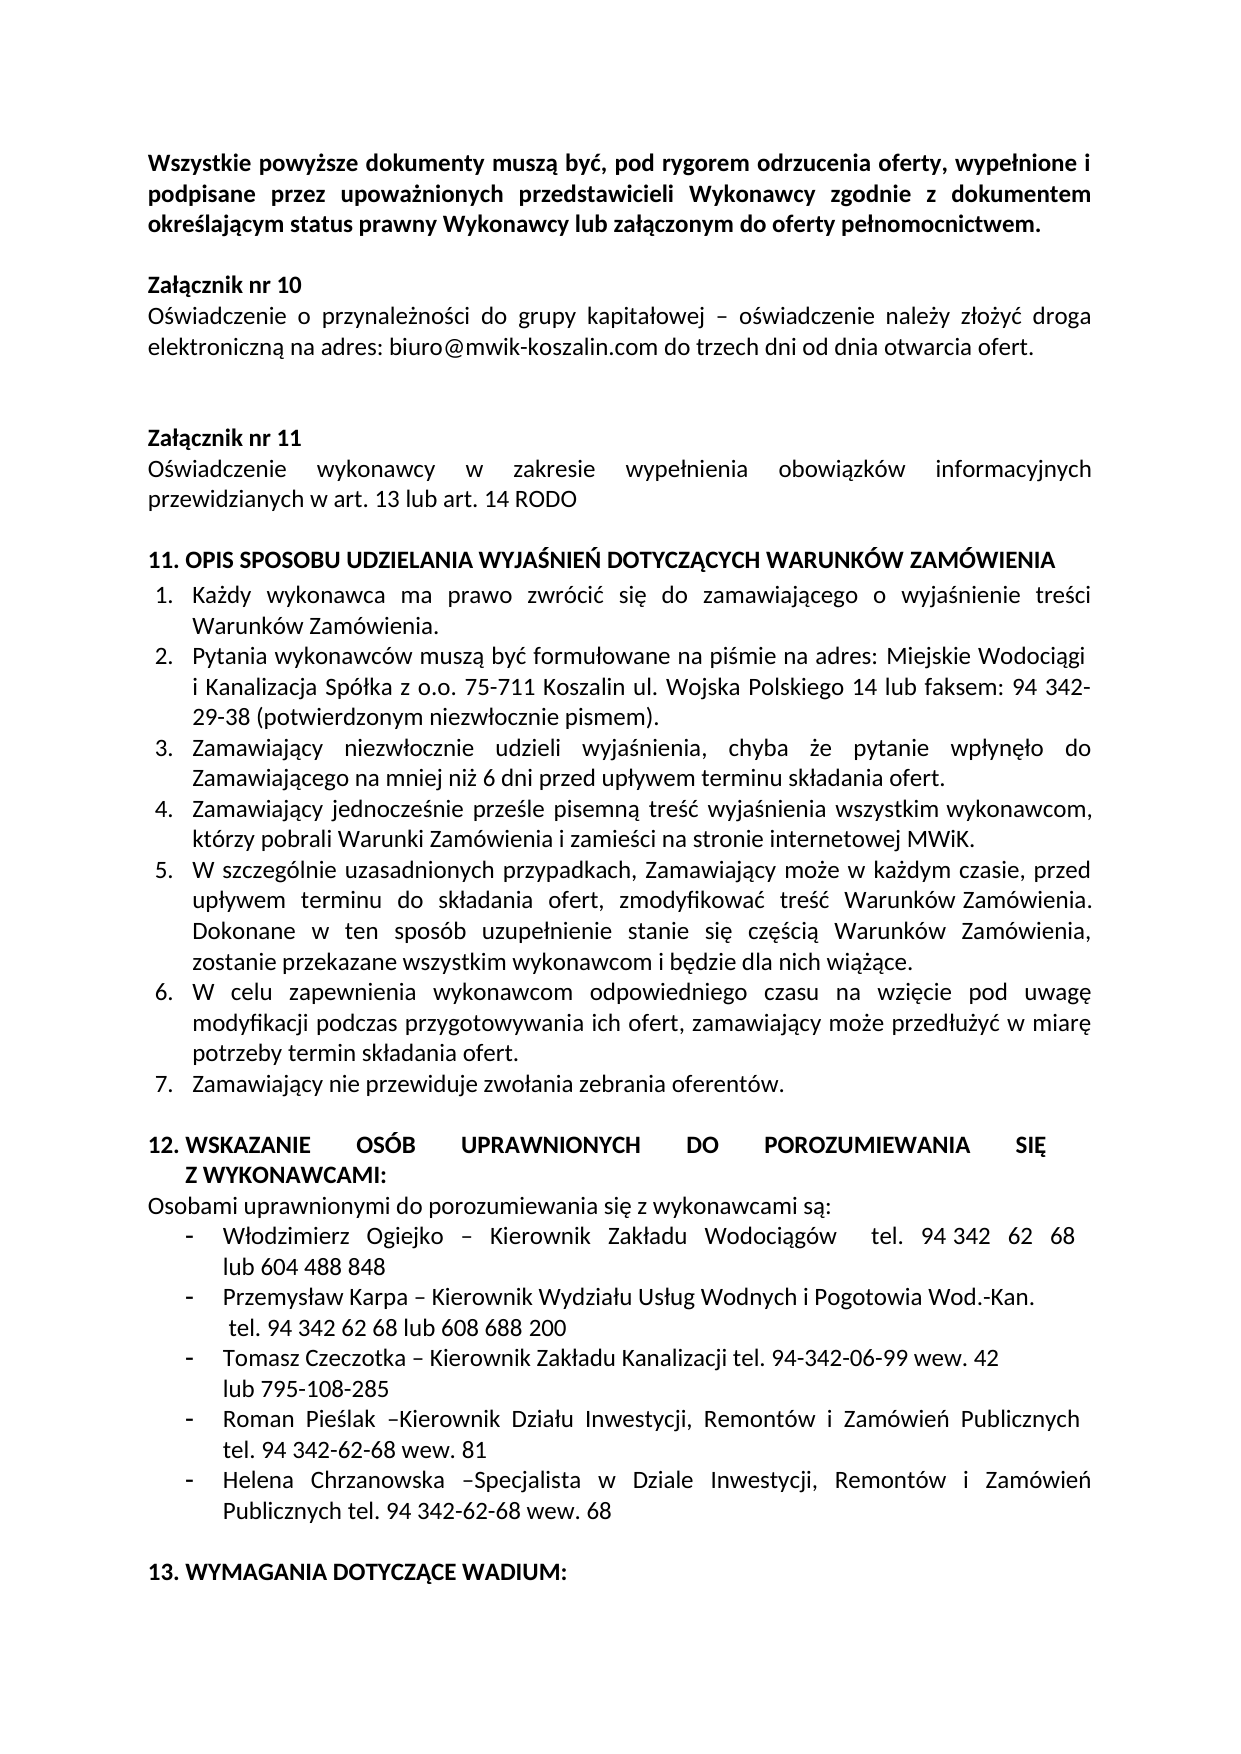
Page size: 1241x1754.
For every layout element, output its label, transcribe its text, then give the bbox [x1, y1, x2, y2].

text Załącznik nr 10 [148, 270, 1093, 300]
text Załącznik nr 11 [148, 422, 1093, 453]
list Helena Chrzanowska –Specjalista w Dziale Inwestycji, Remontów i Zamówień Publicznych tel. 94 342-62-68 wew. 68 [185, 1464, 1093, 1526]
list WYMAGANIA DOTYCZĄCE WADIUM: [148, 1556, 1093, 1587]
list Tomasz Czeczotka – Kierownik Zakładu Kanalizacji tel. 94-342-06-99 wew. 42 lub 795-108-285 [185, 1342, 1093, 1403]
list Zamawiający nie przewiduje zwołania zebrania oferentów. [154, 1068, 1093, 1098]
list Każdy wykonawca ma prawo zwrócić się do zamawiającego o wyjaśnienie treści Warunków Zamówienia. [154, 579, 1093, 640]
list Przemysław Karpa – Kierownik Wydziału Usług Wodnych i Pogotowia Wod.-Kan. tel. 94 342 62 68 lub 608 688 200 [185, 1281, 1093, 1342]
list Pytania wykonawców muszą być formułowane na piśmie na adres: Miejskie Wodociągi i Kanalizacja Spółka z o.o. 75-711 Koszalin ul. Wojska Polskiego 14 lub faksem: 94 342-29-38 (potwierdzonym niezwłocznie pismem). [154, 640, 1093, 732]
list W celu zapewnienia wykonawcom odpowiedniego czasu na wzięcie pod uwagę modyfikacji podczas przygotowywania ich ofert, zamawiający może przedłużyć w miarę potrzeby termin składania ofert. [154, 976, 1093, 1068]
text Oświadczenie wykonawcy w zakresie wypełnienia obowiązków informacyjnych przewidzianych w art. 13 lub art. 14 RODO [148, 453, 1093, 514]
list Roman Pieślak –Kierownik Działu Inwestycji, Remontów i Zamówień Publicznych tel. 94 342-62-68 wew. 81 [185, 1403, 1093, 1464]
list W szczególnie uzasadnionych przypadkach, Zamawiający może w każdym czasie, przed upływem terminu do składania ofert, zmodyfikować treść Warunków Zamówienia. Dokonane w ten sposób uzupełnienie stanie się częścią Warunków Zamówienia, zostanie przekazane wszystkim wykonawcom i będzie dla nich wiążące. [154, 854, 1093, 976]
text Oświadczenie o przynależności do grupy kapitałowej – oświadczenie należy złożyć droga elektroniczną na adres: biuro@mwik-koszalin.com do trzech dni od dnia otwarcia ofert. [148, 300, 1093, 361]
text Osobami uprawnionymi do porozumiewania się z wykonawcami są: [148, 1190, 1093, 1220]
list Włodzimierz Ogiejko – Kierownik Zakładu Wodociągów tel. 94 342 62 68 lub 604 488 848 [185, 1220, 1093, 1281]
list OPIS SPOSOBU UDZIELANIA WYJAŚNIEŃ DOTYCZĄCYCH WARUNKÓW ZAMÓWIENIA [148, 544, 1093, 575]
list Zamawiający niezwłocznie udzieli wyjaśnienia, chyba że pytanie wpłynęło do Zamawiającego na mniej niż 6 dni przed upływem terminu składania ofert. [154, 732, 1093, 793]
text Wszystkie powyższe dokumenty muszą być, pod rygorem odrzucenia oferty, wypełnione i podpisane przez upoważnionych przedstawicieli Wykonawcy zgodnie z dokumentem określającym status prawny Wykonawcy lub załączonym do oferty pełnomocnictwem. [148, 148, 1093, 239]
list Zamawiający jednocześnie prześle pisemną treść wyjaśnienia wszystkim wykonawcom, którzy pobrali Warunki Zamówienia i zamieści na stronie internetowej MWiK. [154, 793, 1093, 854]
list WSKAZANIE OSÓB UPRAWNIONYCH DO POROZUMIEWANIA SIĘ Z WYKONAWCAMI: [148, 1129, 1093, 1190]
